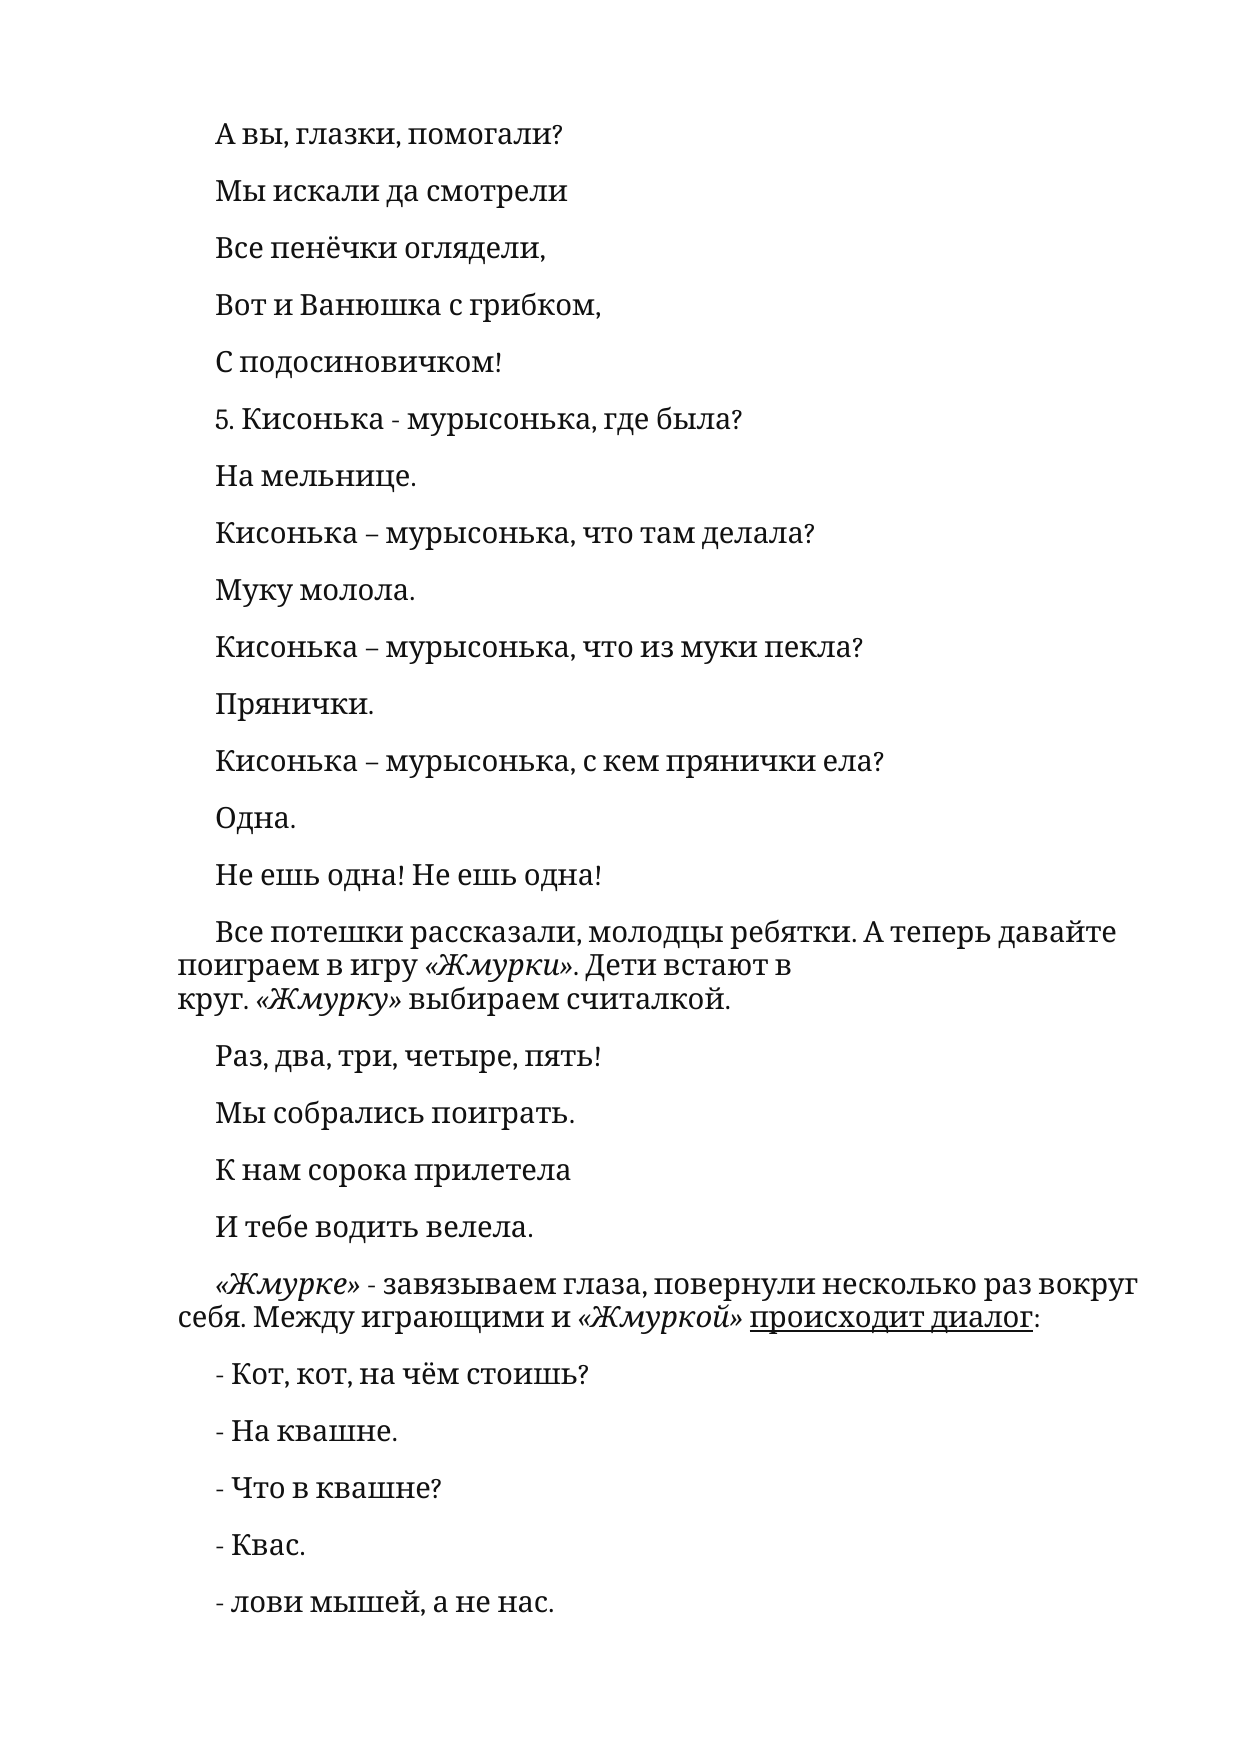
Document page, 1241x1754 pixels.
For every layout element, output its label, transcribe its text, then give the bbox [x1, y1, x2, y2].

text Все потешки рассказали, молодцы ребятки. А теперь давайте поиграем в игру «Жмурки». Дети встают в круг. «Жмурку» выбираем считалкой. [177, 916, 1152, 1016]
text - Что в квашне? [177, 1472, 1152, 1506]
text Вот и Ванюшка с грибком, [177, 289, 1152, 323]
text С подосиновичком! [177, 346, 1152, 379]
text Кисонька – мурысонька, что из муки пекла? [177, 631, 1152, 664]
text 5. Кисонька - мурысонька, где была? [177, 403, 1152, 437]
text - Квас. [177, 1529, 1152, 1563]
text Кисонька – мурысонька, что там делала? [177, 517, 1152, 551]
text Одна. [177, 802, 1152, 835]
text - Кот, кот, на чём стоишь? [177, 1358, 1152, 1392]
text И тебе водить велела. [177, 1211, 1152, 1244]
text - лови мышей, а не нас. [177, 1586, 1152, 1620]
text А вы, глазки, помогали? [177, 118, 1152, 152]
text Прянички. [177, 688, 1152, 721]
text На мельнице. [177, 460, 1152, 493]
text Все пенёчки оглядели, [177, 232, 1152, 266]
text Мы искали да смотрели [177, 175, 1152, 209]
text Не ешь одна! Не ешь одна! [177, 859, 1152, 892]
text К нам сорока прилетела [177, 1154, 1152, 1187]
text Муку молола. [177, 574, 1152, 607]
text - На квашне. [177, 1415, 1152, 1449]
text Раз, два, три, четыре, пять! [177, 1040, 1152, 1073]
text Мы собрались поиграть. [177, 1097, 1152, 1130]
text Кисонька – мурысонька, с кем прянички ела? [177, 745, 1152, 778]
text «Жмурке» - завязываем глаза, повернули несколько раз вокруг себя. Между играющими и «Жмуркой» происходит диалог: [177, 1268, 1152, 1335]
